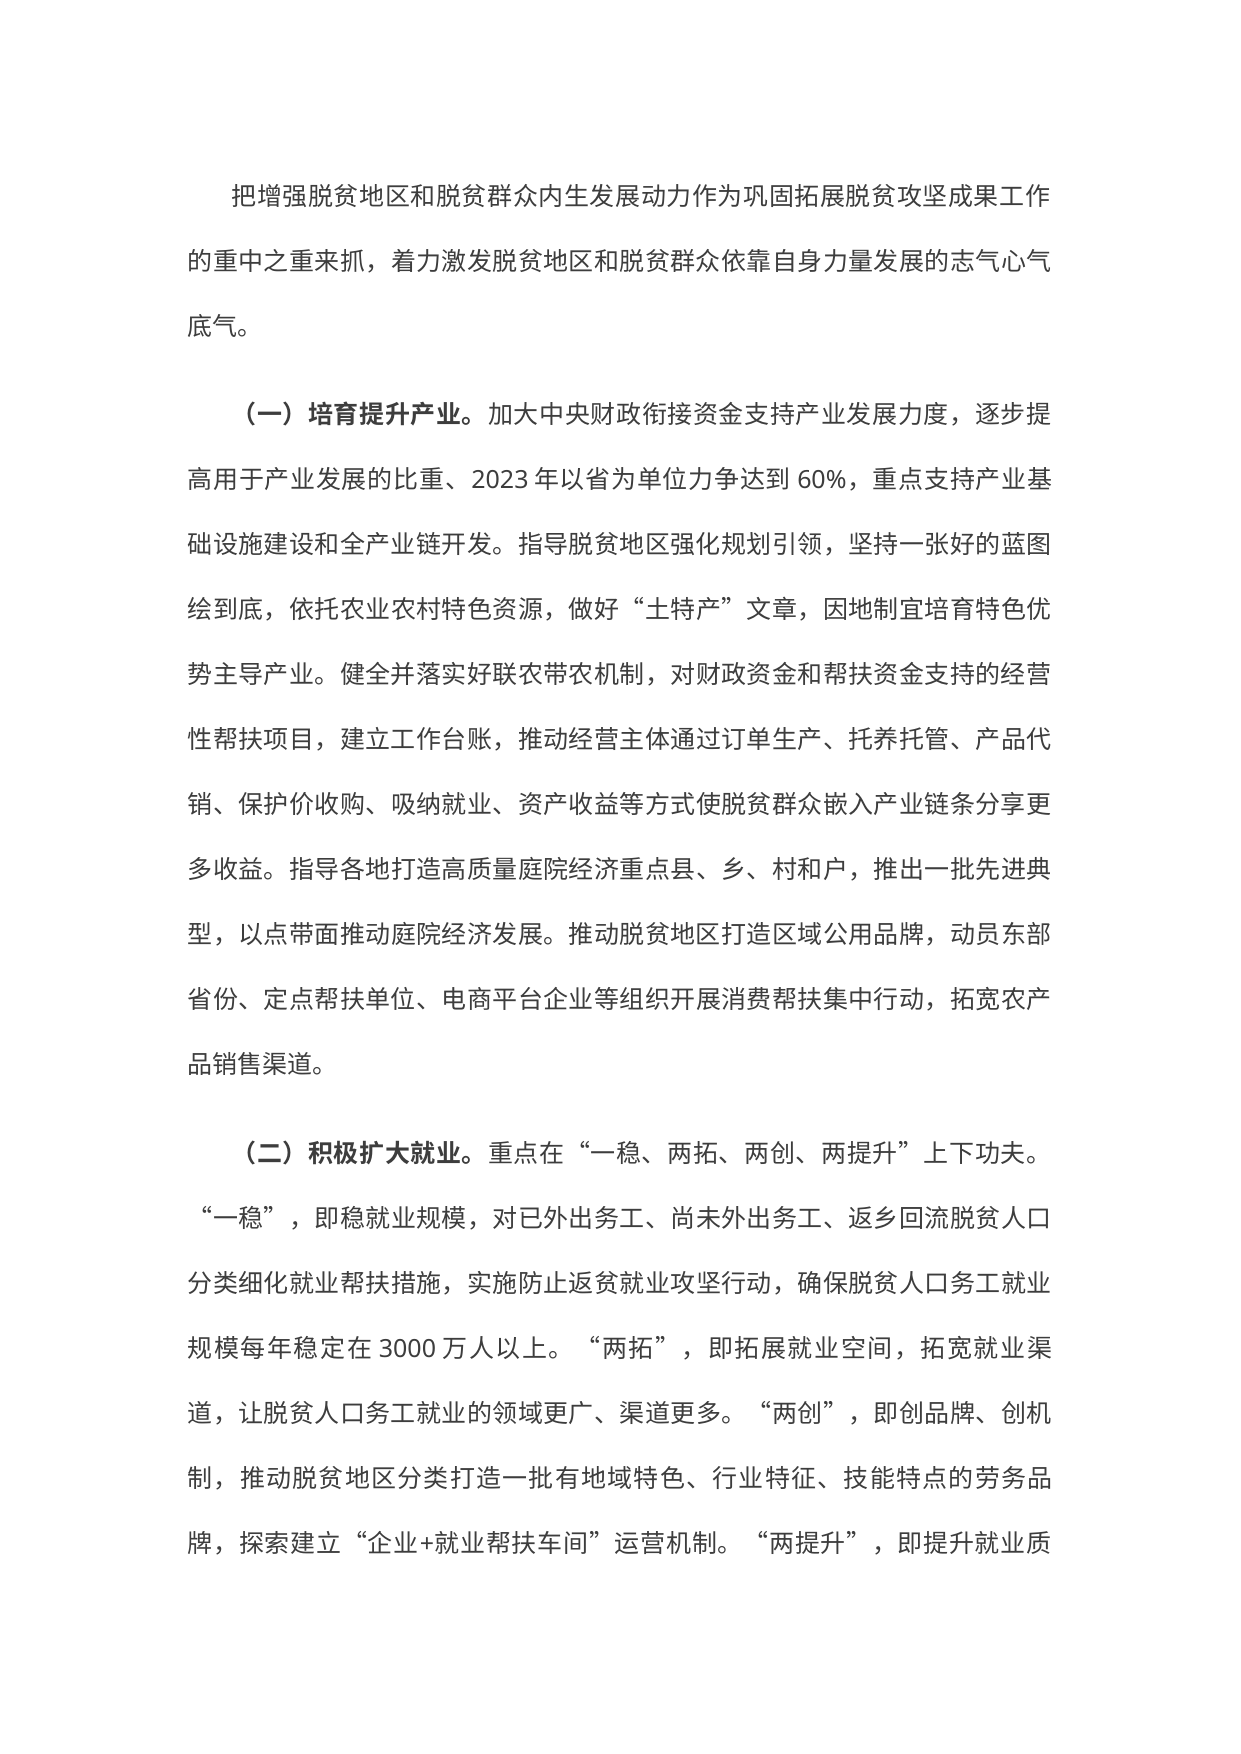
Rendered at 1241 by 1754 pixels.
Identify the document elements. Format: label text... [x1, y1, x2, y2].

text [187, 1119, 1053, 1574]
text 把增强脱贫地区和脱贫群众内生发展动力作为巩固拓展脱贫攻坚成果工作的重中之重来抓，着力激发脱贫地区和脱贫群众依靠自身力量发展的志气心气底气。 [187, 162, 1053, 357]
text （一）培育提升产业。加大中央财政衔接资金支持产业发展力度，逐步提高用于产业发展的比重、2023年以省为单位力争达到60%，重点支持产业基础设施建设和全产业链开发。指导脱贫地区强化规划引领，坚持一张好的蓝图绘到底，依托农业农村特色资源，做好“土特产”文章，因地制宜培育特色优势主导产业。健全并落实好联农带农机制，对财政资金和帮扶资金支持的经营性帮扶项目，建立工作台账，推动经营主体通过订单生产、托养托管、产品代销、保护价收购、吸纳就业、资产收益等方式使脱贫群众嵌入产业链条分享更多收益。指导各地打造高质量庭院经济重点县、乡、村和户，推出一批先进典型，以点带面推动庭院经济发展。推动脱贫地区打造区域公用品牌，动员东部省份、定点帮扶单位、电商平台企业等组织开展消费帮扶集中行动，拓宽农产品销售渠道。 [187, 380, 1053, 1095]
